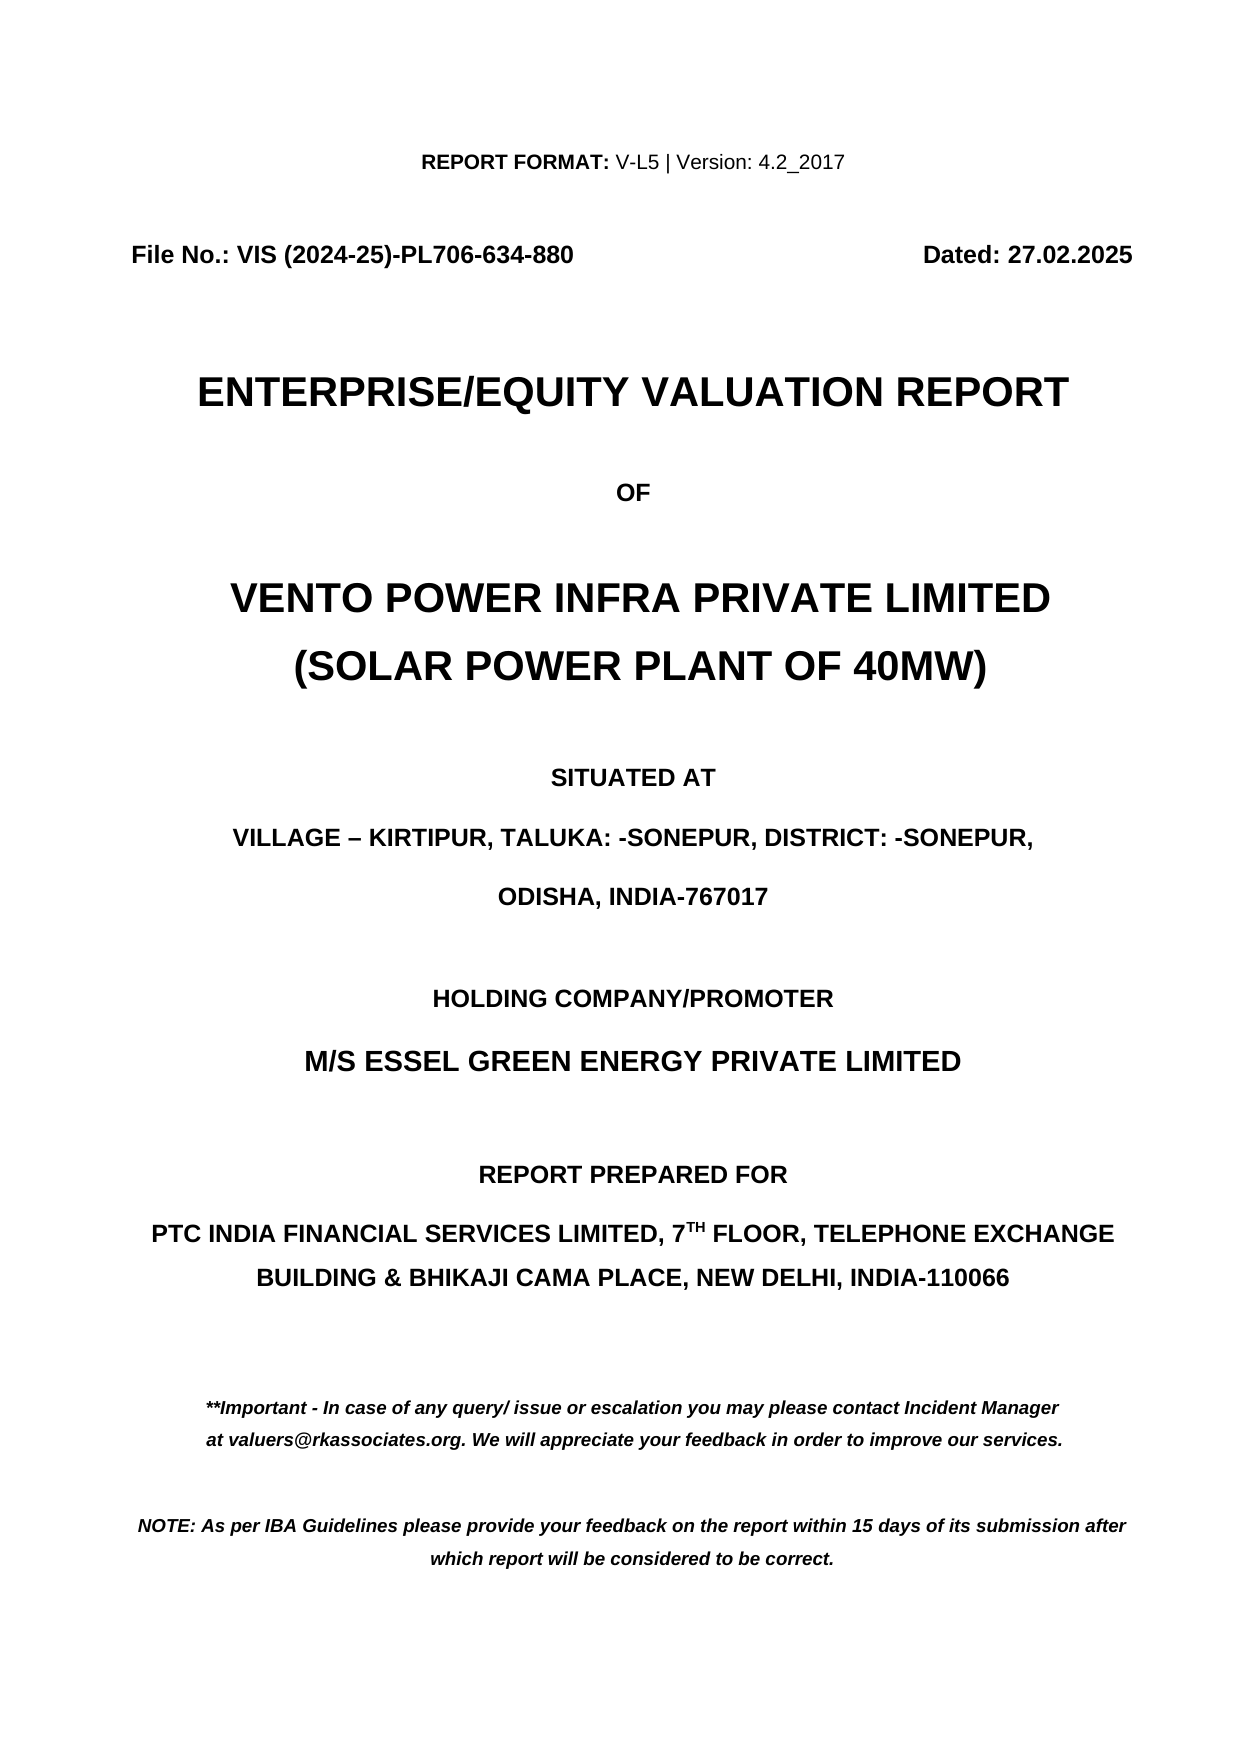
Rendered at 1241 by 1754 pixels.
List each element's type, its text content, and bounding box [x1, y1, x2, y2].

text (SOLAR POWER PLANT OF 40MW) [146, 642, 1135, 689]
text OF [131, 478, 1135, 507]
text M/S ESSEL GREEN ENERGY PRIVATE LIMITED [131, 1044, 1135, 1077]
text NOTE: As per IBA Guidelines please provide your feedback on the report within 15 days of its submission after which report will be considered to be correct. [131, 1515, 1135, 1569]
text VILLAGE – KIRTIPUR, TALUKA: -SONEPUR, DISTRICT: -SONEPUR, [131, 822, 1135, 851]
text ENTERPRISE/EQUITY VALUATION REPORT [131, 367, 1135, 415]
text VENTO POWER INFRA PRIVATE LIMITED [146, 573, 1135, 621]
text SITUATED AT [131, 763, 1135, 791]
text REPORT FORMAT: V-L5 | Version: 4.2_2017 [131, 150, 1135, 174]
text at valuers@rkassociates.org. We will appreciate your feedback in order to improve our services. [131, 1429, 1135, 1450]
text ODISHA, INDIA-767017 [131, 882, 1135, 911]
text HOLDING COMPANY/PROMOTER [131, 984, 1135, 1013]
text REPORT PREPARED FOR [131, 1159, 1135, 1188]
text **Important - In case of any query/ issue or escalation you may please contact Incident Manager [131, 1397, 1135, 1418]
text PTC INDIA FINANCIAL SERVICES LIMITED, 7TH FLOOR, TELEPHONE EXCHANGE BUILDING & BHIKAJI CAMA PLACE, NEW DELHI, INDIA-110066 [131, 1219, 1135, 1291]
text File No.: VIS (2024-25)-PL706-634-880 Dated: 27.02.2025 [131, 240, 1135, 269]
